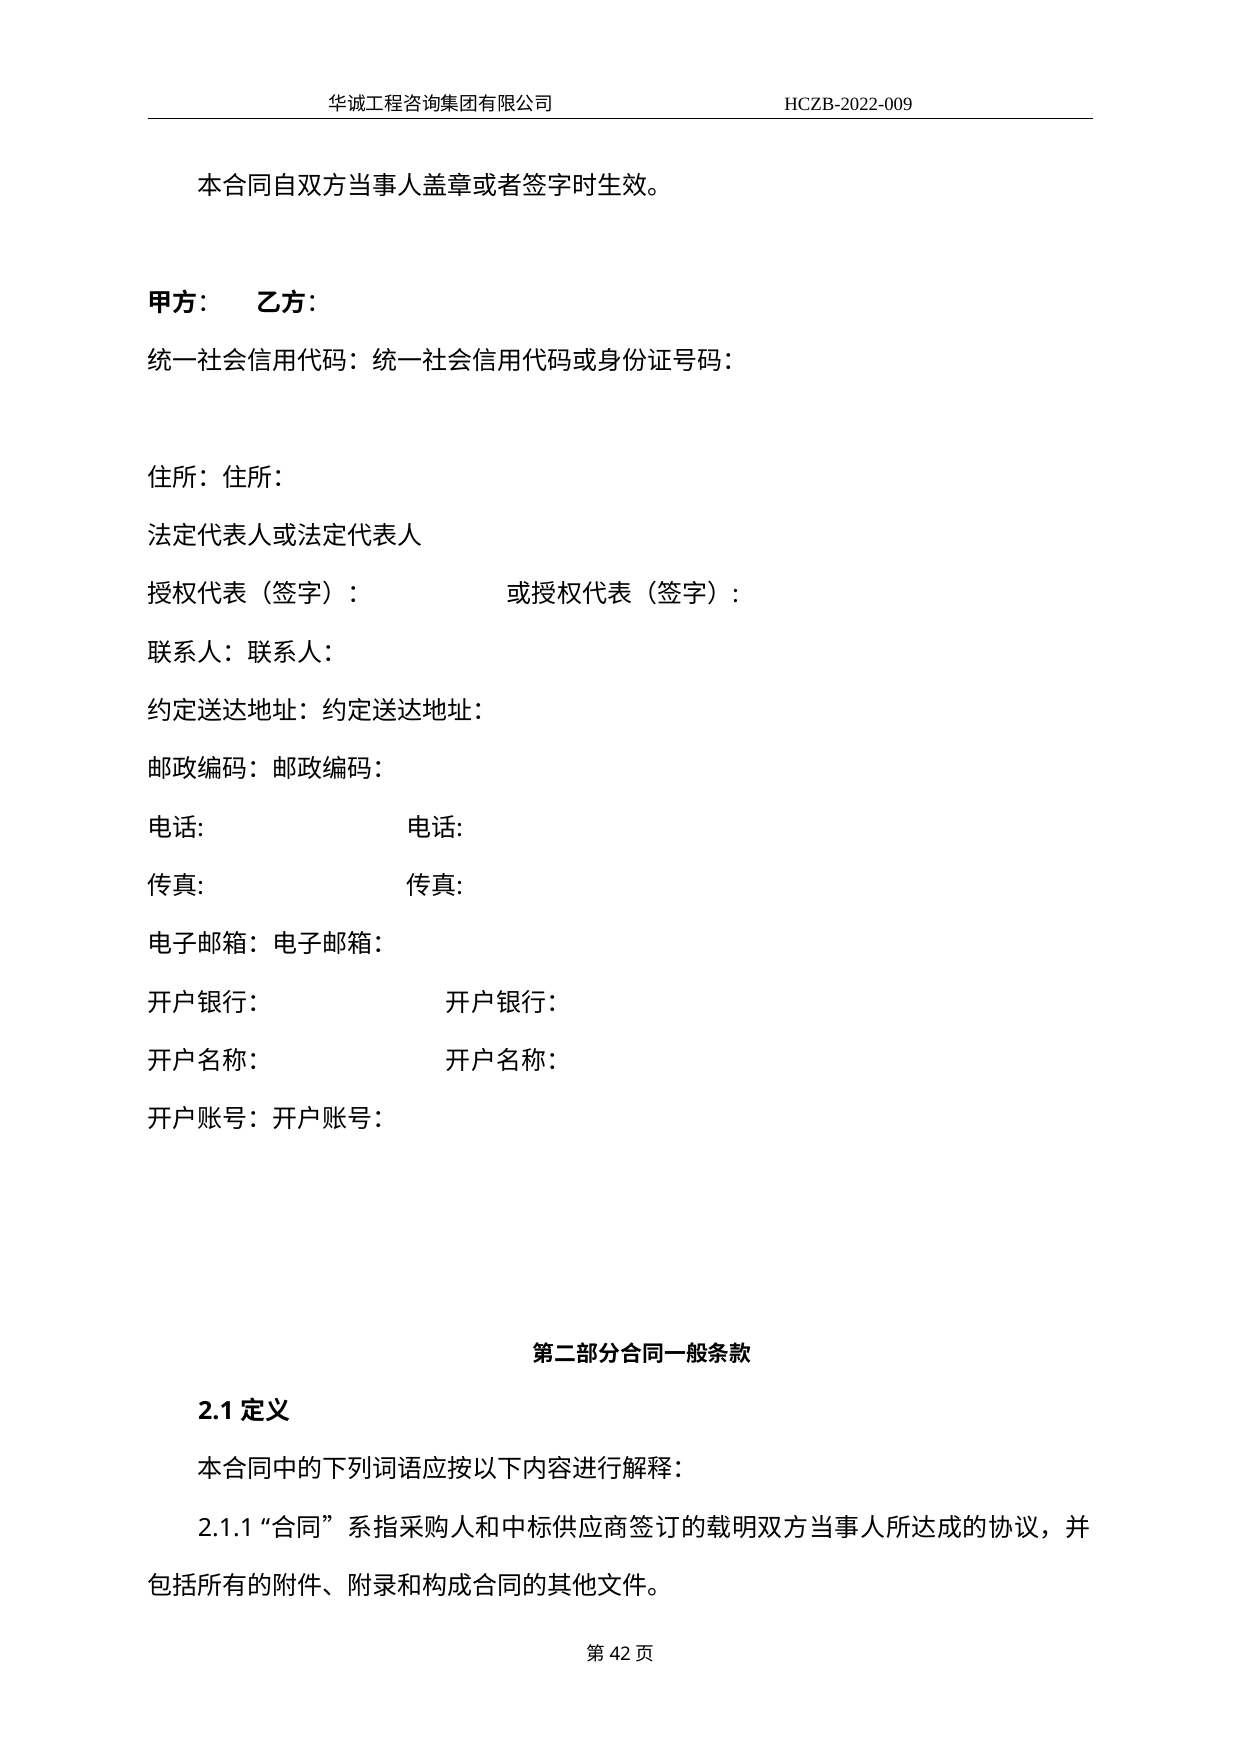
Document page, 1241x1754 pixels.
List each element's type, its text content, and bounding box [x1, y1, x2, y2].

text 传真: 传真: [148, 848, 1093, 906]
text 住所：住所： [148, 439, 1093, 498]
text 2.1 定义 [148, 1373, 1093, 1431]
text 统一社会信用代码：统一社会信用代码或身份证号码： [148, 323, 1093, 381]
text 邮政编码：邮政编码： [148, 731, 1093, 789]
text 联系人：联系人： [148, 614, 1093, 673]
text 甲方： 乙方： [148, 264, 1093, 323]
text 第二部分合同一般条款 [148, 1314, 1093, 1373]
text 电话: 电话: [148, 789, 1093, 848]
text 本合同自双方当事人盖章或者签字时生效。 [148, 148, 1093, 206]
text 电子邮箱：电子邮箱： [148, 906, 1093, 964]
text 开户银行： 开户银行： [148, 964, 1093, 1023]
text 约定送达地址：约定送达地址： [148, 673, 1093, 731]
text 本合同中的下列词语应按以下内容进行解释： [148, 1431, 1093, 1489]
text 授权代表（签字）： 或授权代表（签字）: [148, 556, 1093, 614]
text 开户名称： 开户名称： [148, 1023, 1093, 1081]
text 2.1.1 “合同”系指采购人和中标供应商签订的载明双方当事人所达成的协议，并包括所有的附件、附录和构成合同的其他文件。 [148, 1489, 1093, 1606]
text 开户账号：开户账号： [148, 1081, 1093, 1139]
text 法定代表人或法定代表人 [148, 498, 1093, 556]
